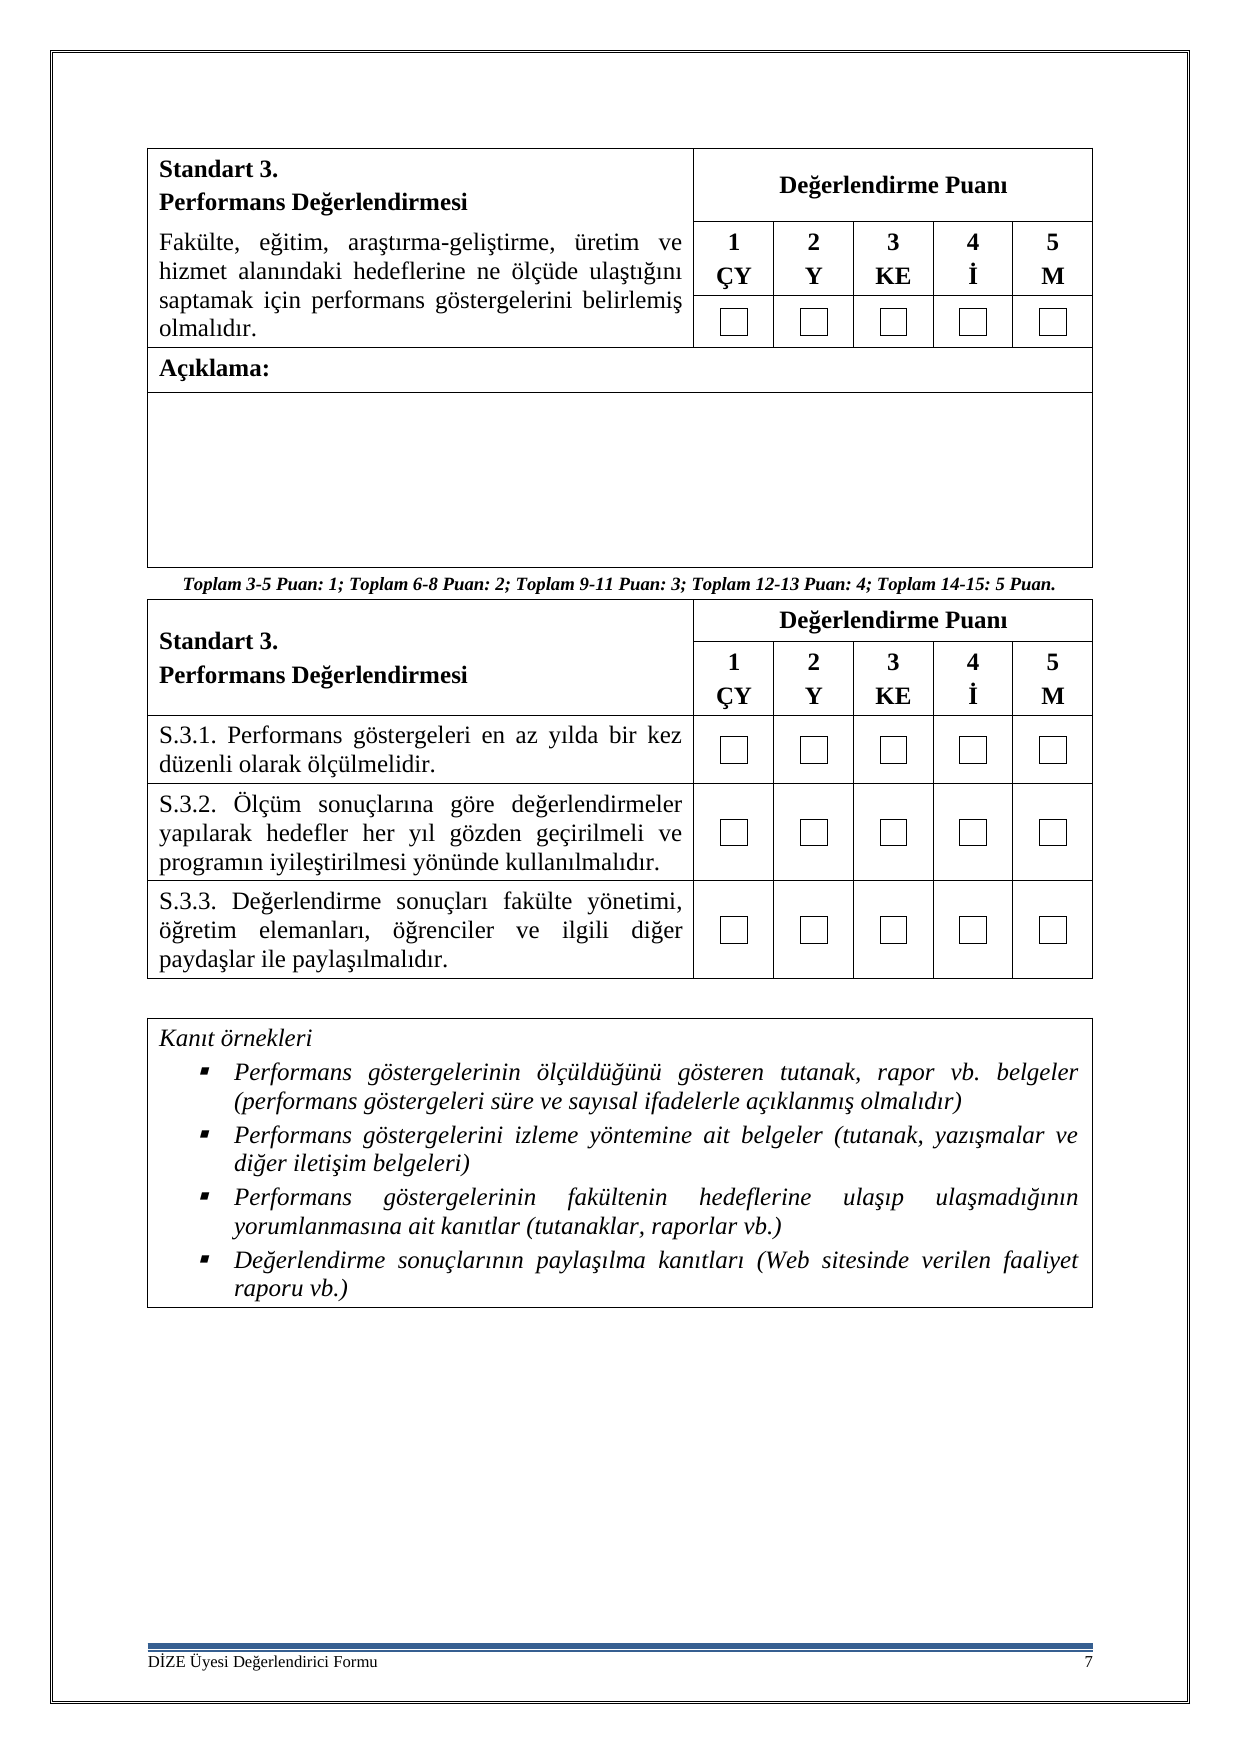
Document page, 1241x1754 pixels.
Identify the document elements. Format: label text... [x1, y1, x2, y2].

table_cell 5 M [1013, 222, 1092, 295]
table_cell 3 KE [854, 642, 933, 714]
table_cell [774, 881, 853, 978]
table_cell [774, 716, 853, 783]
table_cell [934, 784, 1012, 880]
table_cell [934, 296, 1012, 347]
table_cell [934, 716, 1012, 783]
table_cell 2 Y [774, 642, 853, 714]
table_cell [1013, 716, 1092, 783]
table_cell [694, 881, 773, 978]
text Toplam 3-5 Puan: 1; Toplam 6-8 Puan: 2; Toplam 9-11 Puan: 3; Toplam 12-13 Puan: 4; Toplam 14-15: 5 Puan. [148, 573, 1093, 594]
table_header Değerlendirme Puanı [694, 600, 1092, 641]
table_header Değerlendirme Puanı [694, 149, 1092, 221]
table_cell 1 ÇY [694, 642, 773, 714]
table_header Standart 3. Performans Değerlendirmesi [148, 600, 693, 714]
table_cell 3 KE [854, 222, 933, 295]
table_cell Fakülte, eğitim, araştırma-geliştirme, üretim ve hizmet alanındaki hedeflerine ne ölçüde ulaştığını saptamak için performans göstergelerini belirlemiş olmalıdır. [148, 221, 693, 347]
table_cell [854, 881, 933, 978]
table_header Standart 3. Performans Değerlendirmesi [148, 149, 693, 221]
table_cell [854, 784, 933, 880]
table_cell Açıklama: [148, 348, 1092, 392]
table_cell 4 İ [934, 222, 1012, 295]
table_cell [1013, 296, 1092, 347]
table_cell S.3.2. Ölçüm sonuçlarına göre değerlendirmeler yapılarak hedefler her yıl gözden geçirilmeli ve programın iyileştirilmesi yönünde kullanılmalıdır. [148, 784, 693, 880]
table_cell 1 ÇY [694, 222, 773, 295]
table_cell [1013, 784, 1092, 880]
table_cell 5 M [1013, 642, 1092, 714]
table_cell [694, 296, 773, 347]
table_cell [854, 296, 933, 347]
table_cell [934, 881, 1012, 978]
table_cell S.3.1. Performans göstergeleri en az yılda bir kez düzenli olarak ölçülmelidir. [148, 716, 693, 783]
table_cell [774, 784, 853, 880]
table_cell [694, 784, 773, 880]
table_cell [148, 393, 1092, 567]
table_cell [694, 716, 773, 783]
table_cell S.3.3. Değerlendirme sonuçları fakülte yönetimi, öğretim elemanları, öğrenciler ve ilgili diğer paydaşlar ile paylaşılmalıdır. [148, 881, 693, 978]
table_cell 2 Y [774, 222, 853, 295]
table_cell 4 İ [934, 642, 1012, 714]
table_header Kanıt örnekleri Performans göstergelerinin ölçüldüğünü gösteren tutanak, rapor vb. belgeler (performans göstergeleri süre ve sayısal ifadelerle açıklanmış olmalıdır) Performans göstergelerini izleme yöntemine ait belgeler (tutanak, yazışmalar ve diğer iletişim belgeleri) Performans göstergelerinin fakültenin hedeflerine ulaşıp ulaşmadığının yorumlanmasına ait kanıtlar (tutanaklar, raporlar vb.) Değerlendirme sonuçlarının paylaşılma kanıtları (Web sitesinde verilen faaliyet raporu vb.) [148, 1019, 1092, 1307]
table_cell [854, 716, 933, 783]
table_cell [774, 296, 853, 347]
table_cell [1013, 881, 1092, 978]
